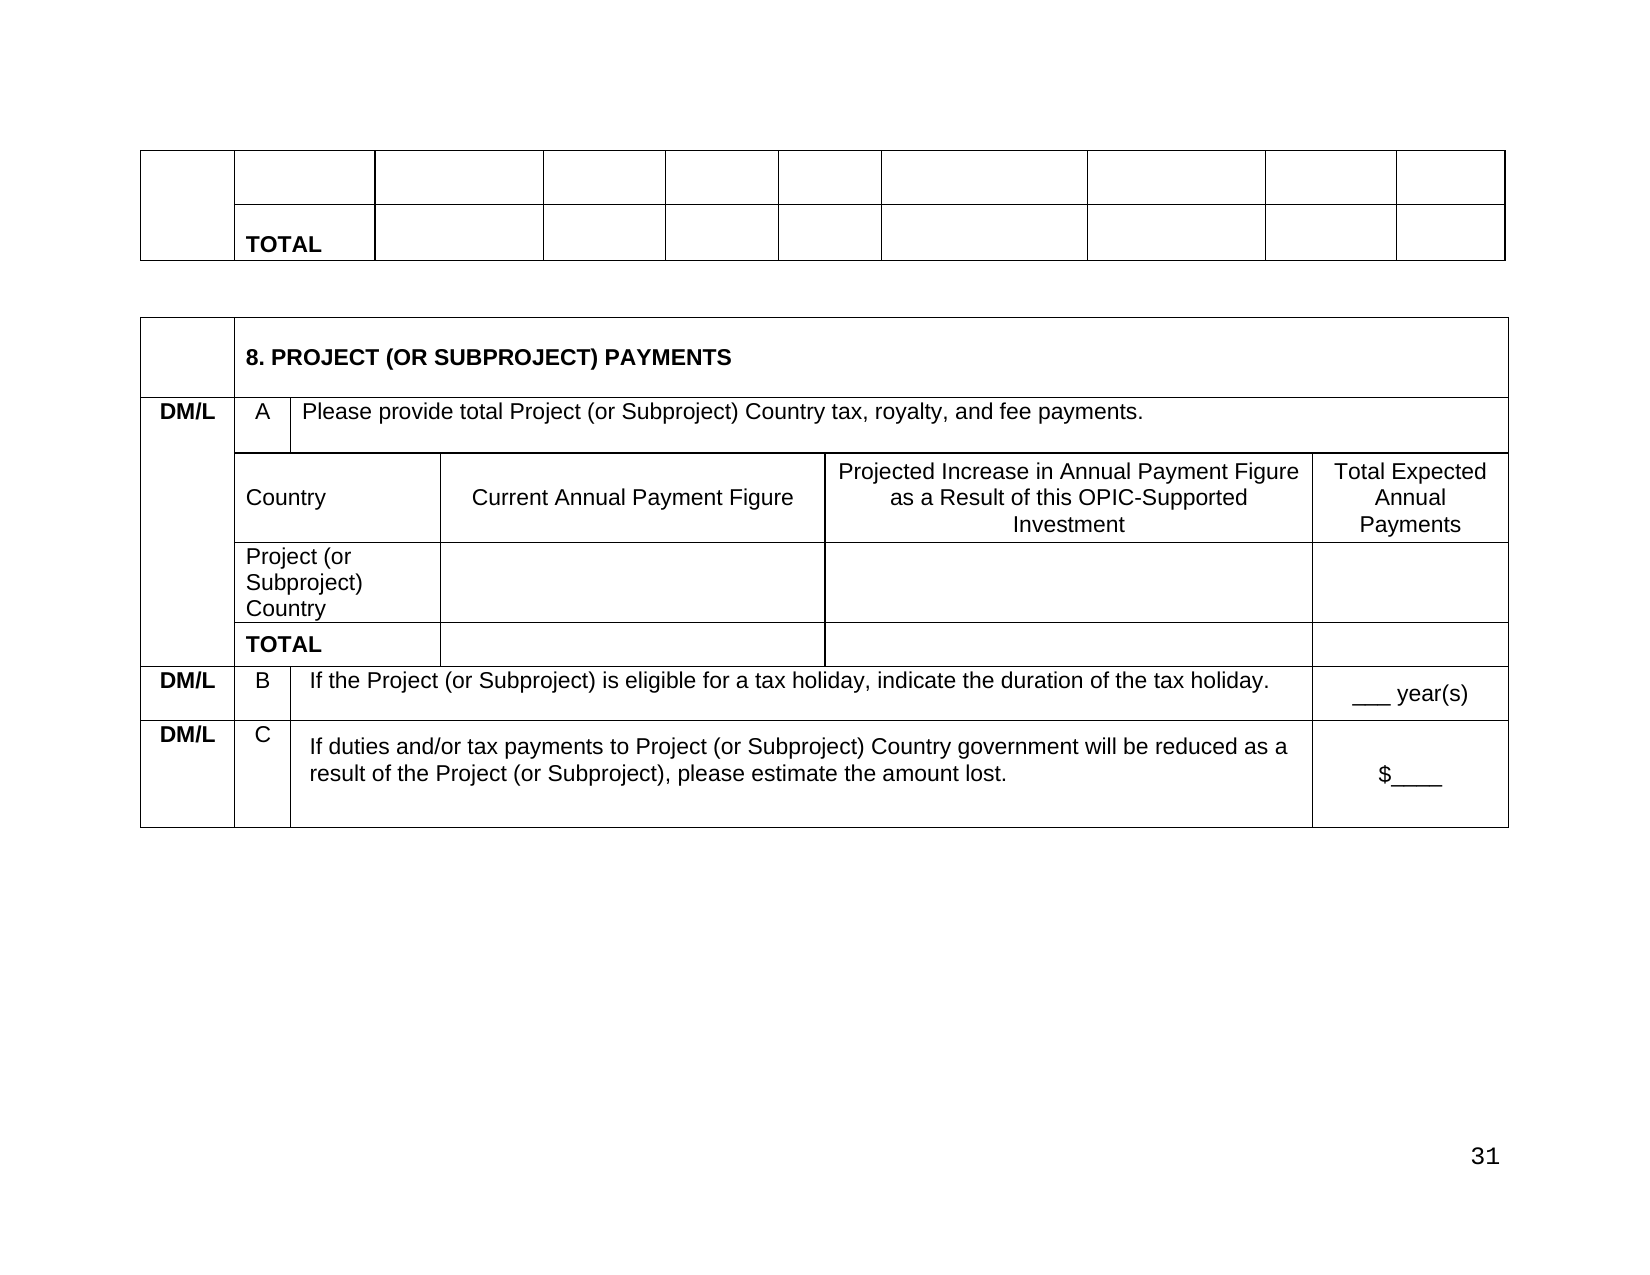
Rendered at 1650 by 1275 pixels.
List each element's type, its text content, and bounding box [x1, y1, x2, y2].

table_cell [1266, 151, 1396, 204]
table_cell [666, 151, 778, 204]
table_cell [1313, 543, 1508, 622]
table_cell [376, 205, 543, 260]
table_cell A [235, 398, 290, 452]
table_cell [779, 151, 881, 204]
table_cell Current Annual Payment Figure [441, 454, 824, 542]
table_cell Projected Increase in Annual Payment Figure as a Result of this OPIC-Supported Investment [826, 454, 1312, 542]
table_cell [882, 151, 1087, 204]
table_cell DM/L [141, 721, 234, 827]
table_cell If the Project (or Subproject) is eligible for a tax holiday, indicate the duration of the tax holiday. [291, 667, 1312, 720]
table_cell [826, 623, 1312, 666]
table_cell [1088, 151, 1265, 204]
table_cell Total Expected Annual Payments [1313, 454, 1508, 542]
table_cell [235, 151, 374, 204]
table_cell Please provide total Project (or Subproject) Country tax, royalty, and fee payments. [291, 398, 1508, 452]
table_cell [1313, 623, 1508, 666]
table_cell [666, 205, 778, 260]
table_cell If duties and/or tax payments to Project (or Subproject) Country government will be reduced as a result of the Project (or Subproject), please estimate the amount lost. [291, 721, 1312, 827]
table_cell [882, 205, 1087, 260]
table_cell [1397, 151, 1504, 204]
table_cell C [235, 721, 290, 827]
table_header 8. PROJECT (OR SUBPROJECT) PAYMENTS [235, 318, 1508, 397]
table_cell [1266, 205, 1396, 260]
table_cell DM/L [141, 398, 234, 666]
table_cell [779, 205, 881, 260]
table_cell [544, 151, 665, 204]
table_cell [1088, 205, 1265, 260]
table_cell Country [235, 454, 440, 542]
table_cell [441, 543, 824, 622]
table_cell TOTAL [235, 623, 440, 666]
table_cell ___ year(s) [1313, 667, 1508, 720]
table_cell [826, 543, 1312, 622]
table_cell [441, 623, 824, 666]
table_cell $____ [1313, 721, 1508, 827]
table_cell TOTAL [235, 205, 374, 260]
table_cell [1397, 205, 1504, 260]
table_cell [544, 205, 665, 260]
table_cell B [235, 667, 290, 720]
table_cell DM/L [141, 667, 234, 720]
table_cell Project (or Subproject) Country [235, 543, 440, 622]
table_cell [376, 151, 543, 204]
table_header [141, 318, 234, 397]
